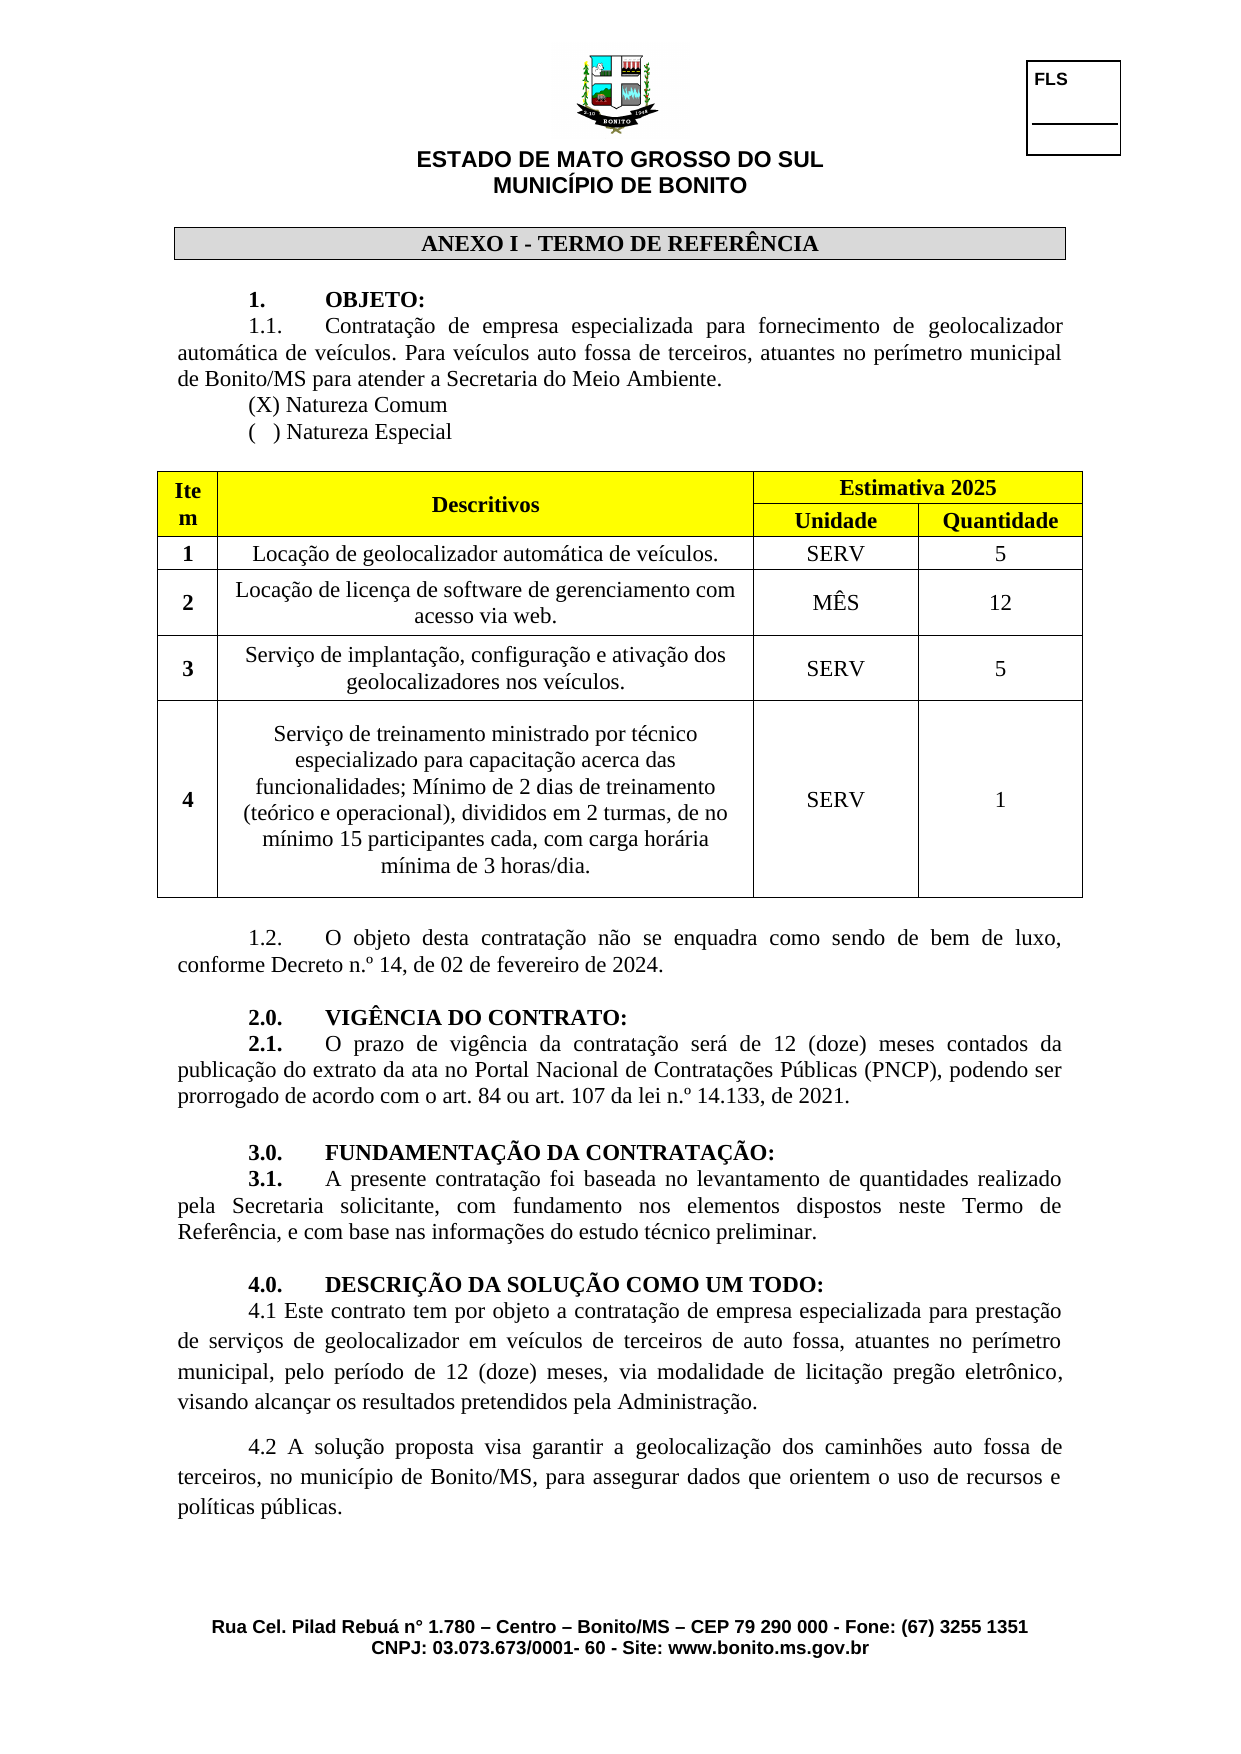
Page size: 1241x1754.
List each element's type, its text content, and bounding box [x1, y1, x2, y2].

table_cell Locação de licença de software de gerenciamento com acesso via web. [218, 570, 753, 634]
text ( ) Natureza Especial [177, 418, 1063, 444]
table_cell Locação de geolocalizador automática de veículos. [218, 537, 753, 569]
table_cell MÊS [754, 570, 918, 634]
list FUNDAMENTAÇÃO DA CONTRATAÇÃO: [177, 1139, 1063, 1166]
table_cell SERV [754, 636, 918, 700]
text 4.2 A solução proposta visa garantir a geolocalização dos caminhões auto fossa de terceiros, no município de Bonito/MS, para assegurar dados que orientem o uso de recursos e políticas públicas. [177, 1433, 1063, 1519]
table_cell 1 [919, 701, 1082, 897]
table_header Item [158, 472, 217, 536]
table_cell 2 [158, 570, 217, 634]
table_cell 3 [158, 636, 217, 700]
table_cell 12 [919, 570, 1082, 634]
table_cell SERV [754, 701, 918, 897]
table_cell 4 [158, 701, 217, 897]
list A presente contratação foi baseada no levantamento de quantidades realizado pela Secretaria solicitante, com fundamento nos elementos dispostos neste Termo de Referência, e com base nas informações do estudo técnico preliminar. [177, 1166, 1063, 1244]
table_cell Serviço de implantação, configuração e ativação dos geolocalizadores nos veículos. [218, 636, 753, 700]
table_cell 5 [919, 537, 1082, 569]
table_header Estimativa 2025 [754, 472, 1082, 503]
text ANEXO I - TERMO DE REFERÊNCIA [175, 228, 1065, 259]
table_cell 1 [158, 537, 217, 569]
picture [551, 42, 690, 139]
list Contratação de empresa especializada para fornecimento de geolocalizador automática de veículos. Para veículos auto fossa de terceiros, atuantes no perímetro municipal de Bonito/MS para atender a Secretaria do Meio Ambiente. [177, 312, 1063, 391]
table_cell Unidade [754, 504, 918, 536]
table_cell SERV [754, 537, 918, 569]
list VIGÊNCIA DO CONTRATO: [177, 1003, 1063, 1030]
text 4.1 Este contrato tem por objeto a contratação de empresa especializada para prestação de serviços de geolocalizador em veículos de terceiros de auto fossa, atuantes no perímetro municipal, pelo período de 12 (doze) meses, via modalidade de licitação pregão eletrônico, visando alcançar os resultados pretendidos pela Administração. [177, 1297, 1063, 1414]
table_cell 5 [919, 636, 1082, 700]
list DESCRIÇÃO DA SOLUÇÃO COMO UM TODO: [177, 1271, 1063, 1297]
list OBJETO: [177, 286, 1063, 312]
list O prazo de vigência da contratação será de 12 (doze) meses contados da publicação do extrato da ata no Portal Nacional de Contratações Públicas (PNCP), podendo ser prorrogado de acordo com o art. 84 ou art. 107 da lei n.º 14.133, de 2021. [177, 1030, 1063, 1109]
text (X) Natureza Comum [177, 391, 1063, 418]
table_cell Serviço de treinamento ministrado por técnico especializado para capacitação acerca das funcionalidades; Mínimo de 2 dias de treinamento (teórico e operacional), divididos em 2 turmas, de no mínimo 15 participantes cada, com carga horária mínima de 3 horas/dia. [218, 701, 753, 897]
table_cell Quantidade [919, 504, 1082, 536]
table_header Descritivos [218, 472, 753, 536]
list O objeto desta contratação não se enquadra como sendo de bem de luxo, conforme Decreto n.º 14, de 02 de fevereiro de 2024. [177, 924, 1063, 977]
